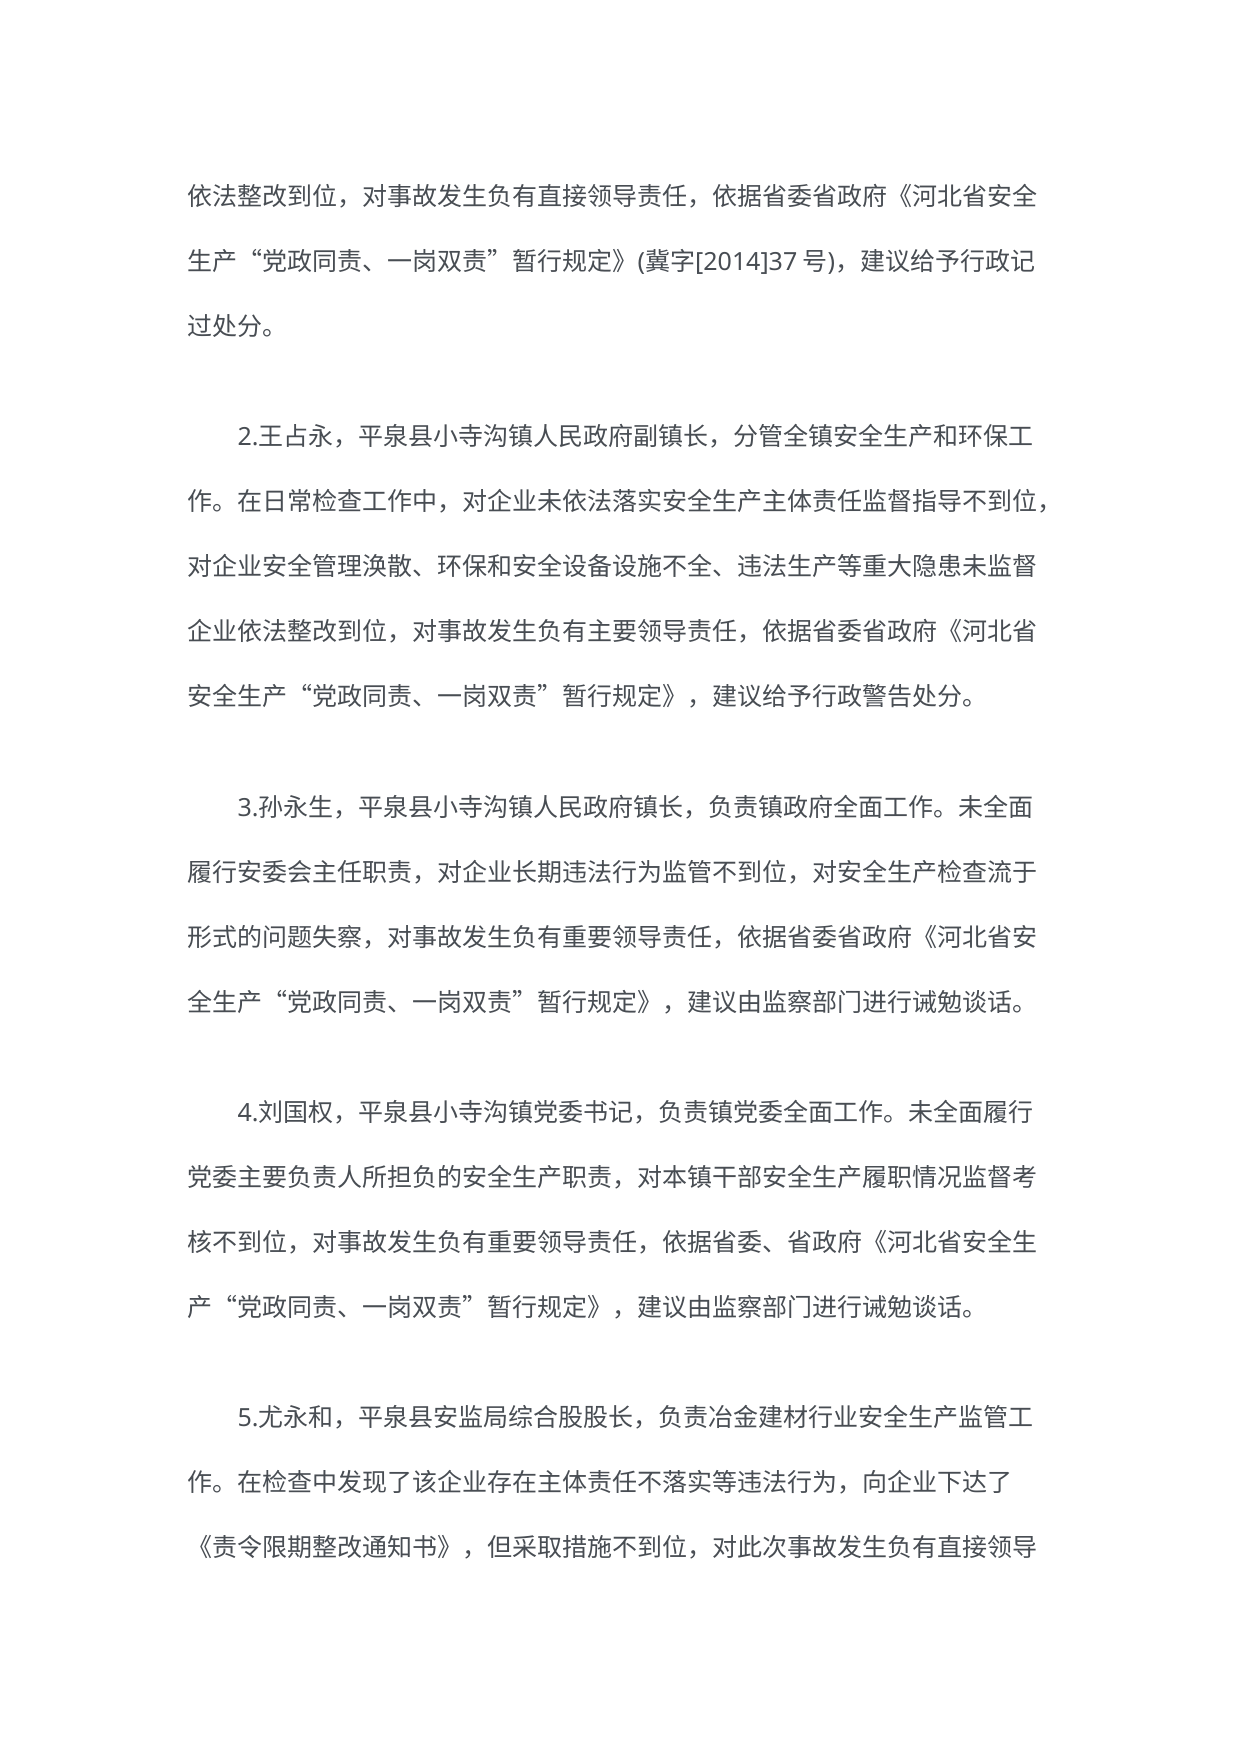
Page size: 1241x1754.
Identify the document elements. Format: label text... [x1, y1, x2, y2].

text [187, 162, 1053, 357]
text 2.王占永，平泉县小寺沟镇人民政府副镇长，分管全镇安全生产和环保工作。在日常检查工作中，对企业未依法落实安全生产主体责任监督指导不到位，对企业安全管理涣散、环保和安全设备设施不全、违法生产等重大隐患未监督企业依法整改到位，对事故发生负有主要领导责任，依据省委省政府《河北省安全生产“党政同责、一岗双责”暂行规定》，建议给予行政警告处分。 [187, 402, 1053, 727]
text 3.孙永生，平泉县小寺沟镇人民政府镇长，负责镇政府全面工作。未全面履行安委会主任职责，对企业长期违法行为监管不到位，对安全生产检查流于形式的问题失察，对事故发生负有重要领导责任，依据省委省政府《河北省安全生产“党政同责、一岗双责”暂行规定》，建议由监察部门进行诫勉谈话。 [187, 773, 1053, 1033]
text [187, 1383, 1053, 1578]
text 4.刘国权，平泉县小寺沟镇党委书记，负责镇党委全面工作。未全面履行党委主要负责人所担负的安全生产职责，对本镇干部安全生产履职情况监督考核不到位，对事故发生负有重要领导责任，依据省委、省政府《河北省安全生产“党政同责、一岗双责”暂行规定》，建议由监察部门进行诫勉谈话。 [187, 1078, 1053, 1338]
